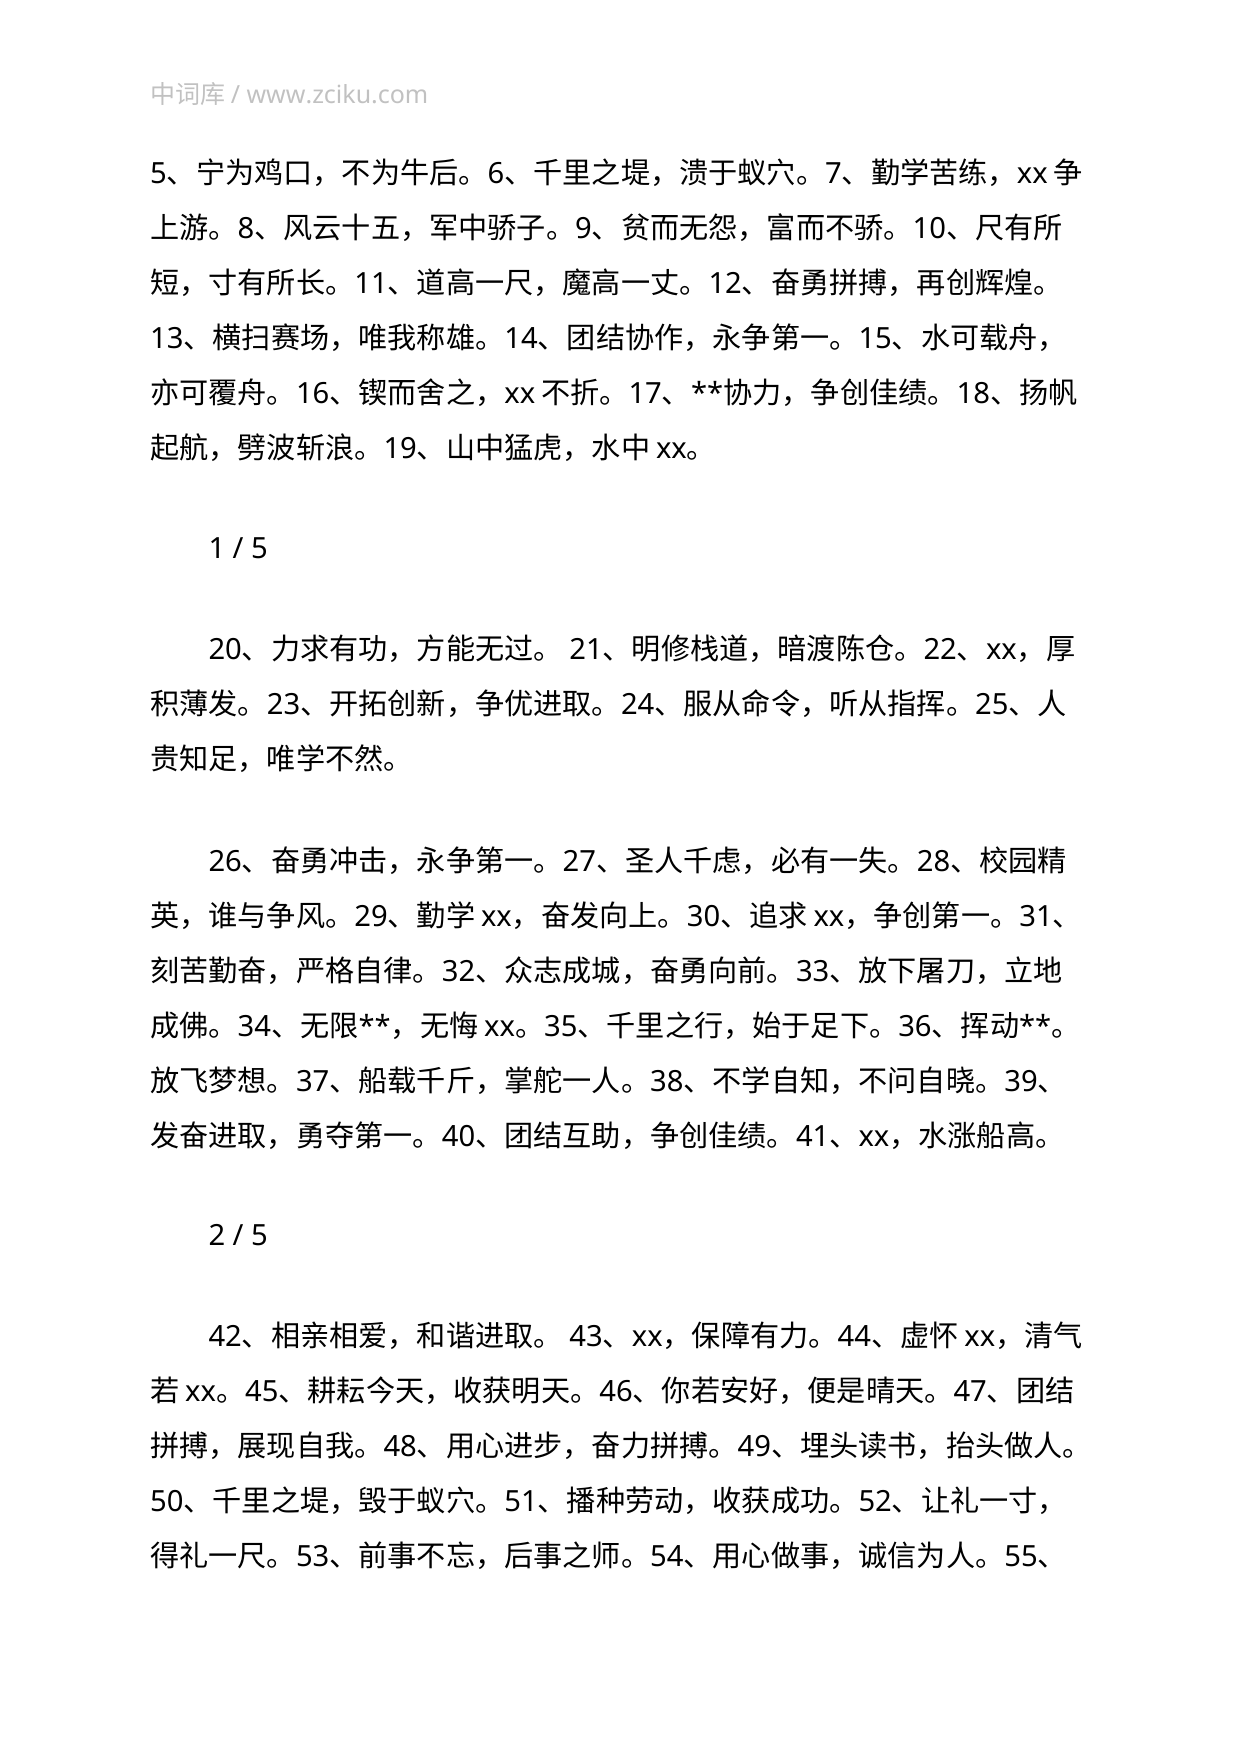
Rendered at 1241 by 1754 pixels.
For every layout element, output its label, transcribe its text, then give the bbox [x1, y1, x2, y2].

text 2 / 5 [150, 1214, 1090, 1254]
text 20、力求有功，方能无过。 21、明修栈道，暗渡陈仓。22、xx，厚积薄发。23、开拓创新，争优进取。24、服从命令，听从指挥。25、人贵知足，唯学不然。 [150, 625, 1090, 778]
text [150, 1313, 1090, 1575]
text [150, 150, 1090, 467]
text 26、奋勇冲击，永争第一。27、圣人千虑，必有一失。28、校园精英，谁与争风。29、勤学xx，奋发向上。30、追求xx，争创第一。31、刻苦勤奋，严格自律。32、众志成城，奋勇向前。33、放下屠刀，立地成佛。34、无限**，无悔xx。35、千里之行，始于足下。36、挥动**。放飞梦想。37、船载千斤，掌舵一人。38、不学自知，不问自晓。39、发奋进取，勇夺第一。40、团结互助，争创佳绩。41、xx，水涨船高。 [150, 837, 1090, 1154]
text 1 / 5 [150, 527, 1090, 567]
